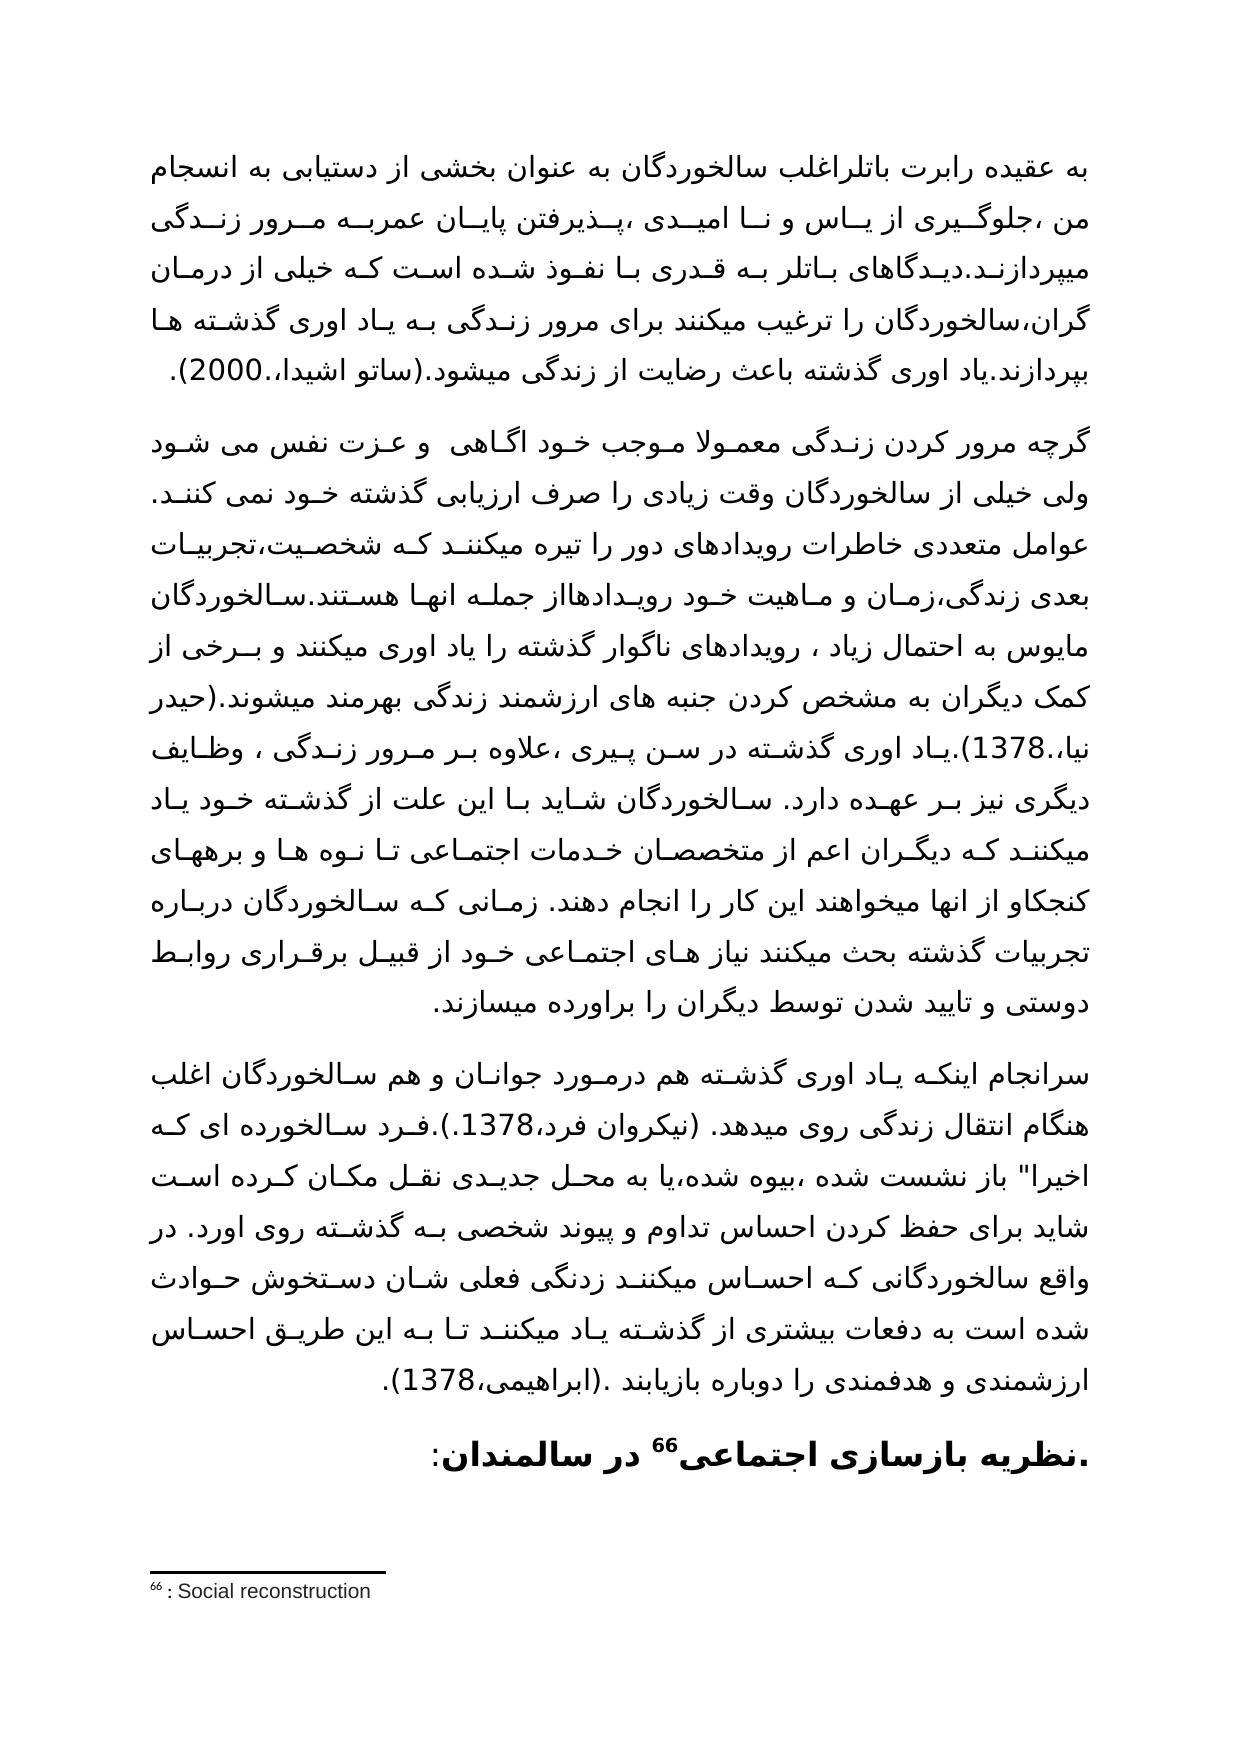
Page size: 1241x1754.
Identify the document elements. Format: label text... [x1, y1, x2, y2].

text سرانجام اینکه یاد اوری گذشته هم درمورد جوانان و هم سالخوردگان اغلب هنگام انتقال زندگی روی میدهد. (نیکروان فرد،1378.).فرد سالخورده ای که اخیرا" باز نشست شده ،بیوه شده،یا به محل جدیدی نقل مکان کرده است شاید برای حفظ کردن احساس تداوم و پیوند شخصی به گذشته روی اورد. در واقع سالخوردگانی که احساس میکنند زدنگی فعلی شان دستخوش حوادث شده است به دفعات بیشتری از گذشته یاد میکنند تا به این طریق احساس ارزشمندی و هدفمندی را دوباره بازیابند .(ابراهیمی،1378). [150, 1058, 1090, 1397]
text .نظریه بازسازی اجتماعی در سالمندان: [150, 1435, 1090, 1474]
text گرچه مرور کردن زندگی معمولا موجب خود اگاهی و عزت نفس می شود ولی خیلی از سالخوردگان وقت زیادی را صرف ارزیابی گذشته خود نمی کنند. عوامل متعددی خاطرات رویدادهای دور را تیره میکنند که شخصیت،تجربیات بعدی زندگی،زمان و ماهیت خود رویدادهااز جمله انها هستند.سالخوردگان مایوس به احتمال زیاد ، رویدادهای ناگوار گذشته را یاد اوری میکنند و برخی از کمک دیگران به مشخص کردن جنبه های ارزشمند زندگی بهرمند میشوند.(حیدر نیا،.1378).یاد اوری گذشته در سن پیری ،علاوه بر مرور زندگی ، وظایف دیگری نیز بر عهده دارد. سالخوردگان شاید با این علت از گذشته خود یاد میکنند که دیگران اعم از متخصصان خدمات اجتماعی تا نوه ها و برههای کنجکاو از انها میخواهند این کار را انجام دهند. زمانی که سالخوردگان درباره تجربیات گذشته بحث میکنند نیاز های اجتماعی خود از قبیل برقراری روابط دوستی و تایید شدن توسط دیگران را براورده میسازند. [150, 426, 1090, 1020]
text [150, 150, 1090, 388]
